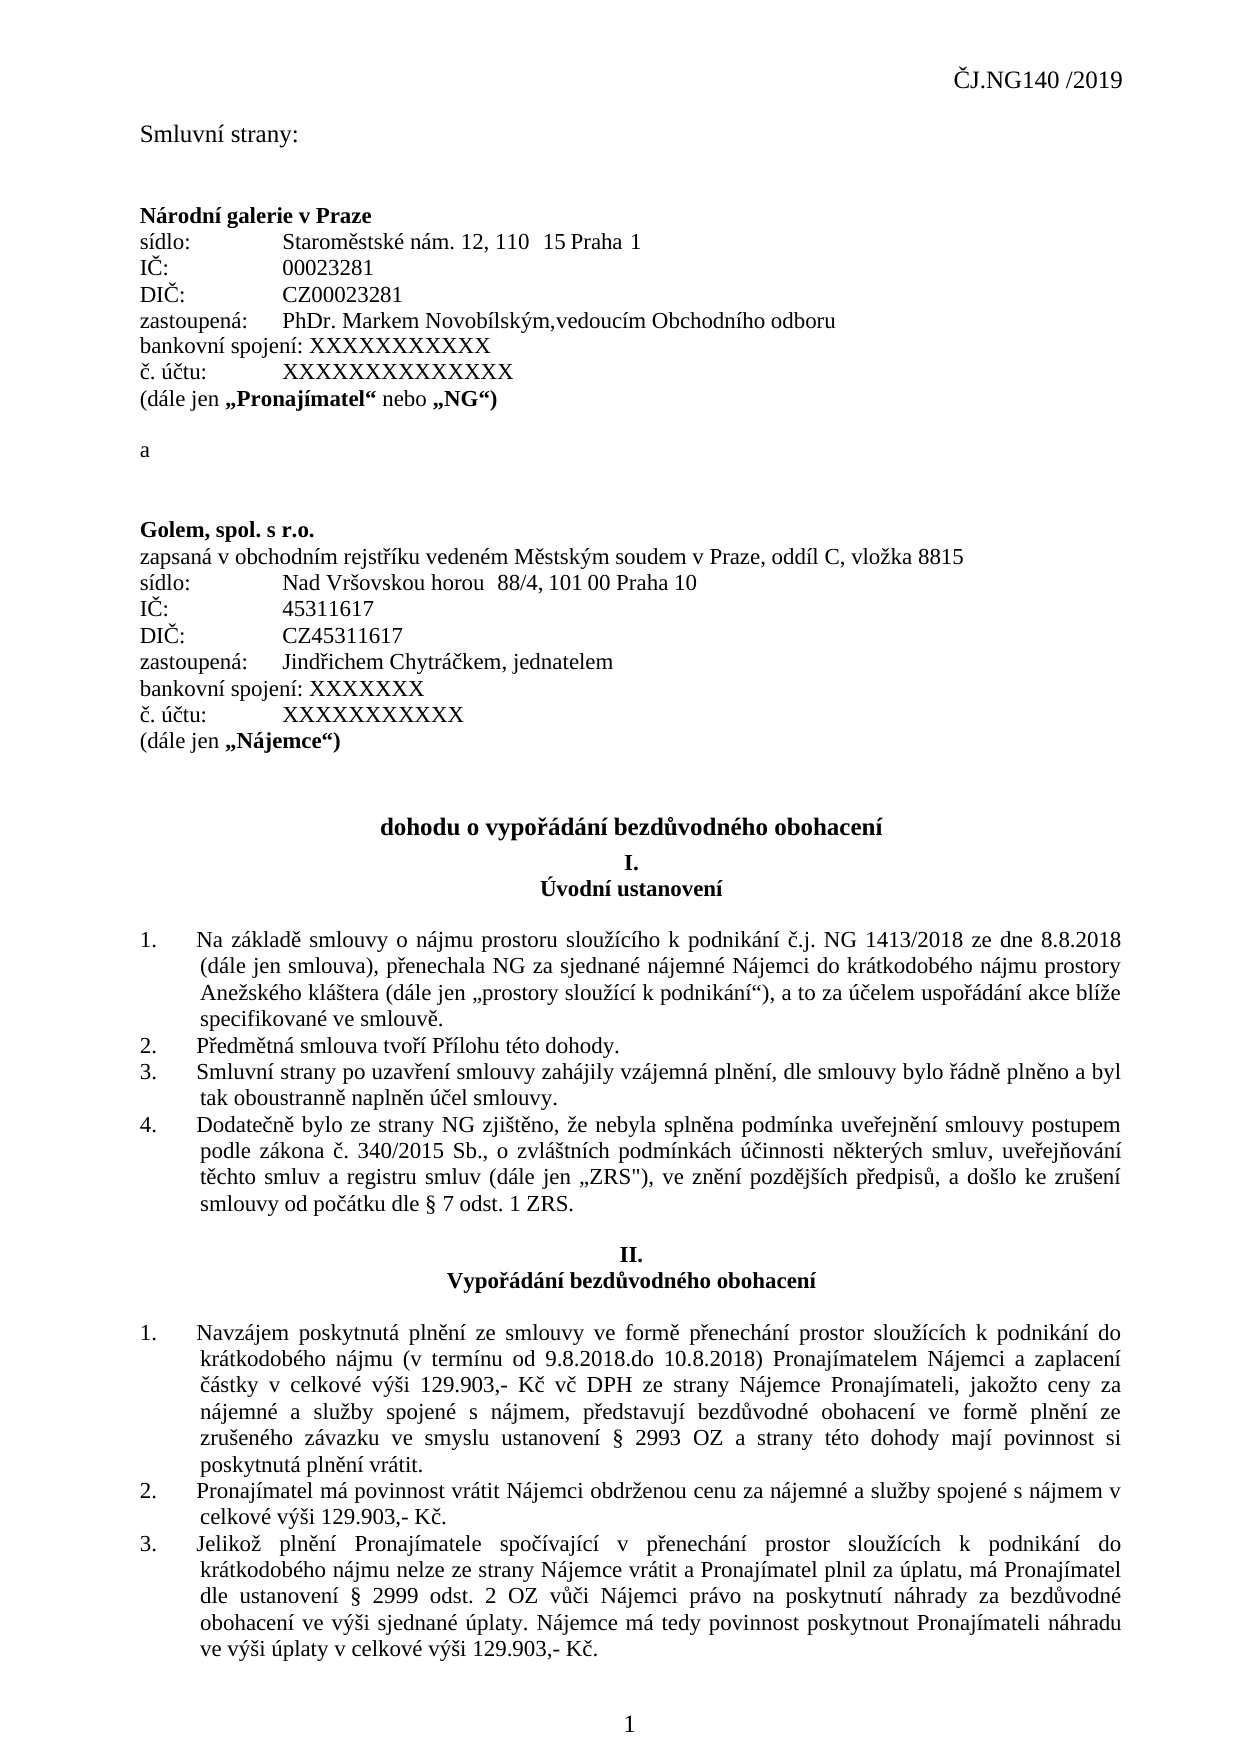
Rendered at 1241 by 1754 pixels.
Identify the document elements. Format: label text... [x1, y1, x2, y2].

text a [139, 436, 1123, 462]
text č. účtu: XXXXXXXXXXXXXX [139, 358, 1123, 384]
list Navzájem poskytnutá plnění ze smlouvy ve formě přenechání prostor sloužících k podnikání do krátkodobého nájmu (v termínu od 9.8.2018.do 10.8.2018) Pronajímatelem Nájemci a zaplacení částky v celkové výši 129.903,- Kč vč DPH ze strany Nájemce Pronajímateli, jakožto ceny za nájemné a služby spojené s nájmem, představují bezdůvodné obohacení ve formě plnění ze zrušeného závazku ve smyslu ustanovení § 2993 OZ a strany této dohody mají povinnost si poskytnutá plnění vrátit. [139, 1319, 1123, 1477]
text Úvodní ustanovení [139, 875, 1123, 901]
text (dále jen „Nájemce“) [139, 727, 1123, 754]
text IČ: 00023281 [139, 254, 1123, 281]
text zastoupená: Jindřichem Chytráčkem, jednatelem [139, 648, 1123, 674]
text sídlo: Staroměstské nám. 12, 110 15 Praha 1 [139, 228, 1123, 254]
text dohodu o vypořádání bezdůvodného obohacení [139, 814, 1123, 840]
text zapsaná v obchodním rejstříku vedeném Městským soudem v Praze, oddíl C, vložka 8815 [139, 543, 1123, 569]
text II. [139, 1241, 1123, 1267]
text zastoupená: PhDr. Markem Novobílským, vedoucím Obchodního odboru [139, 307, 1123, 333]
text bankovní spojení: XXXXXXX [139, 674, 1123, 701]
list Pronajímatel má povinnost vrátit Nájemci obdrženou cenu za nájemné a služby spojené s nájmem v celkové výši 129.903,- Kč. [139, 1477, 1123, 1530]
text sídlo: Nad Vršovskou horou 88/4, 101 00 Praha 10 [139, 569, 1123, 596]
list Jelikož plnění Pronajímatele spočívající v přenechání prostor sloužících k podnikání do krátkodobého nájmu nelze ze strany Nájemce vrátit a Pronajímatel plnil za úplatu, má Pronajímatel dle ustanovení § 2999 odst. 2 OZ vůči Nájemci právo na poskytnutí náhrady za bezdůvodné obohacení ve výši sjednané úplaty. Nájemce má tedy povinnost poskytnout Pronajímateli náhradu ve výši úplaty v celkové výši 129.903,- Kč. [139, 1530, 1123, 1661]
text Vypořádání bezdůvodného obohacení [139, 1267, 1123, 1294]
text Smluvní strany: [139, 119, 1123, 148]
list Smluvní strany po uzavření smlouvy zahájily vzájemná plnění, dle smlouvy bylo řádně plněno a byl tak oboustranně naplněn účel smlouvy. [139, 1058, 1123, 1111]
text ČJ.NG140 /2019 [139, 65, 1123, 94]
list Dodatečně bylo ze strany NG zjištěno, že nebyla splněna podmínka uveřejnění smlouvy postupem podle zákona č. 340/2015 Sb., o zvláštních podmínkách účinnosti některých smluv, uveřejňování těchto smluv a registru smluv (dále jen „ZRS"), ve znění pozdějších předpisů, a došlo ke zrušení smlouvy od počátku dle § 7 odst. 1 ZRS. [139, 1111, 1123, 1216]
list Na základě smlouvy o nájmu prostoru sloužícího k podnikání č.j. NG 1413/2018 ze dne 8.8.2018 (dále jen smlouva), přenechala NG za sjednané nájemné Nájemci do krátkodobého nájmu prostory Anežského kláštera (dále jen „prostory sloužící k podnikání“), a to za účelem uspořádání akce blíže specifikované ve smlouvě. [139, 926, 1123, 1032]
text bankovní spojení: XXXXXXXXXXX [139, 333, 1123, 358]
text I. [139, 848, 1123, 875]
text DIČ: CZ00023281 [139, 281, 1123, 307]
text (dále jen „Pronajímatel“ nebo „NG“) [139, 384, 1123, 411]
text č. účtu: XXXXXXXXXXX [139, 701, 1123, 727]
text DIČ: CZ45311617 [139, 622, 1123, 648]
text Golem, spol. s r.o. [139, 516, 1123, 543]
text IČ: 45311617 [139, 596, 1123, 622]
list Předmětná smlouva tvoří Přílohu této dohody. [139, 1032, 1123, 1058]
text Národní galerie v Praze [139, 202, 1123, 228]
